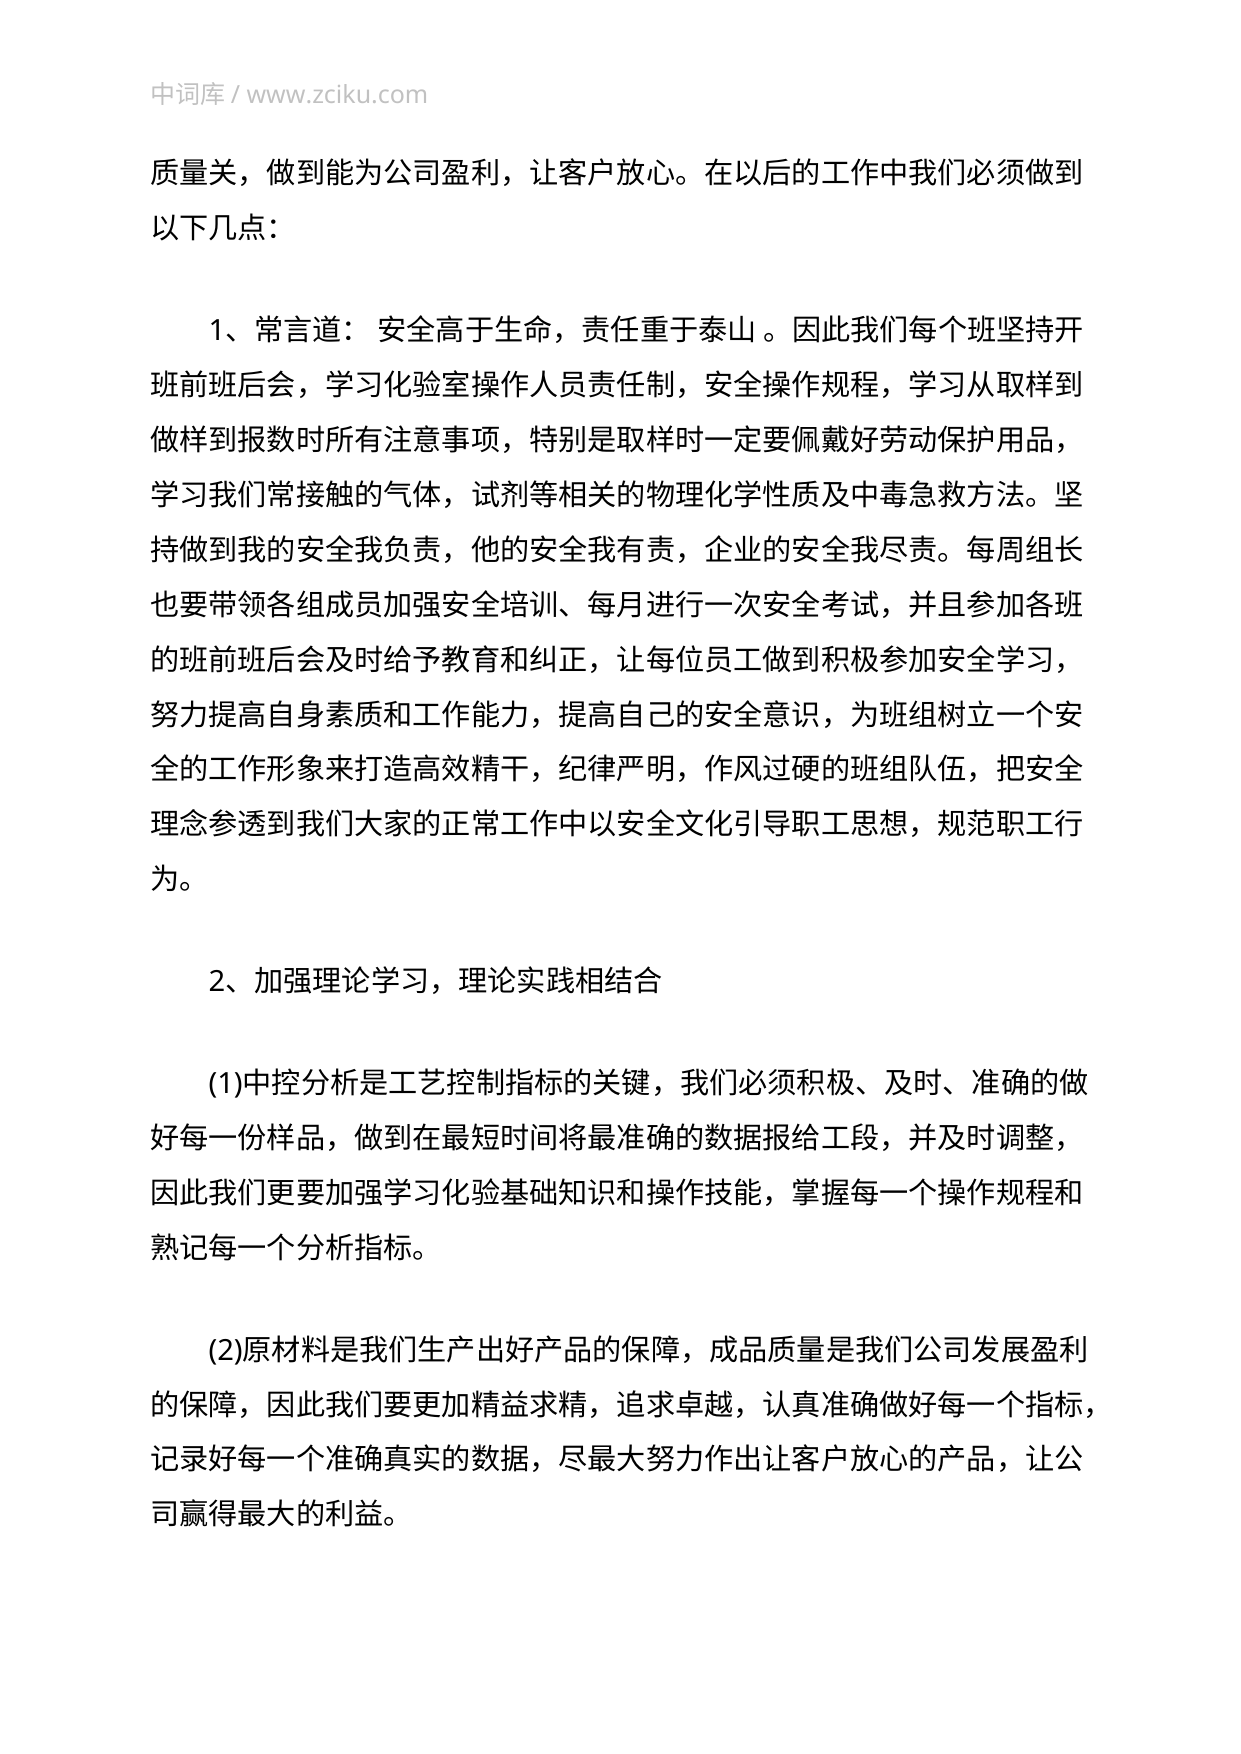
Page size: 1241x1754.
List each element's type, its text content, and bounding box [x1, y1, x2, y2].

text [150, 150, 1090, 247]
text 1、常言道： 安全高于生命，责任重于泰山 。因此我们每个班坚持开班前班后会，学习化验室操作人员责任制，安全操作规程，学习从取样到做样到报数时所有注意事项，特别是取样时一定要佩戴好劳动保护用品，学习我们常接触的气体，试剂等相关的物理化学性质及中毒急救方法。坚持做到我的安全我负责，他的安全我有责，企业的安全我尽责。每周组长也要带领各组成员加强安全培训、每月进行一次安全考试，并且参加各班的班前班后会及时给予教育和纠正，让每位员工做到积极参加安全学习，努力提高自身素质和工作能力，提高自己的安全意识，为班组树立一个安全的工作形象来打造高效精干，纪律严明，作风过硬的班组队伍，把安全理念参透到我们大家的正常工作中以安全文化引导职工思想，规范职工行为。 [150, 307, 1090, 898]
text 2、加强理论学习，理论实践相结合 [150, 957, 1090, 1000]
text (1)中控分析是工艺控制指标的关键，我们必须积极、及时、准确的做好每一份样品，做到在最短时间将最准确的数据报给工段，并及时调整，因此我们更要加强学习化验基础知识和操作技能，掌握每一个操作规程和熟记每一个分析指标。 [150, 1059, 1090, 1267]
text (2)原材料是我们生产出好产品的保障，成品质量是我们公司发展盈利的保障，因此我们要更加精益求精，追求卓越，认真准确做好每一个指标，记录好每一个准确真实的数据，尽最大努力作出让客户放心的产品，让公司赢得最大的利益。 [150, 1326, 1090, 1533]
